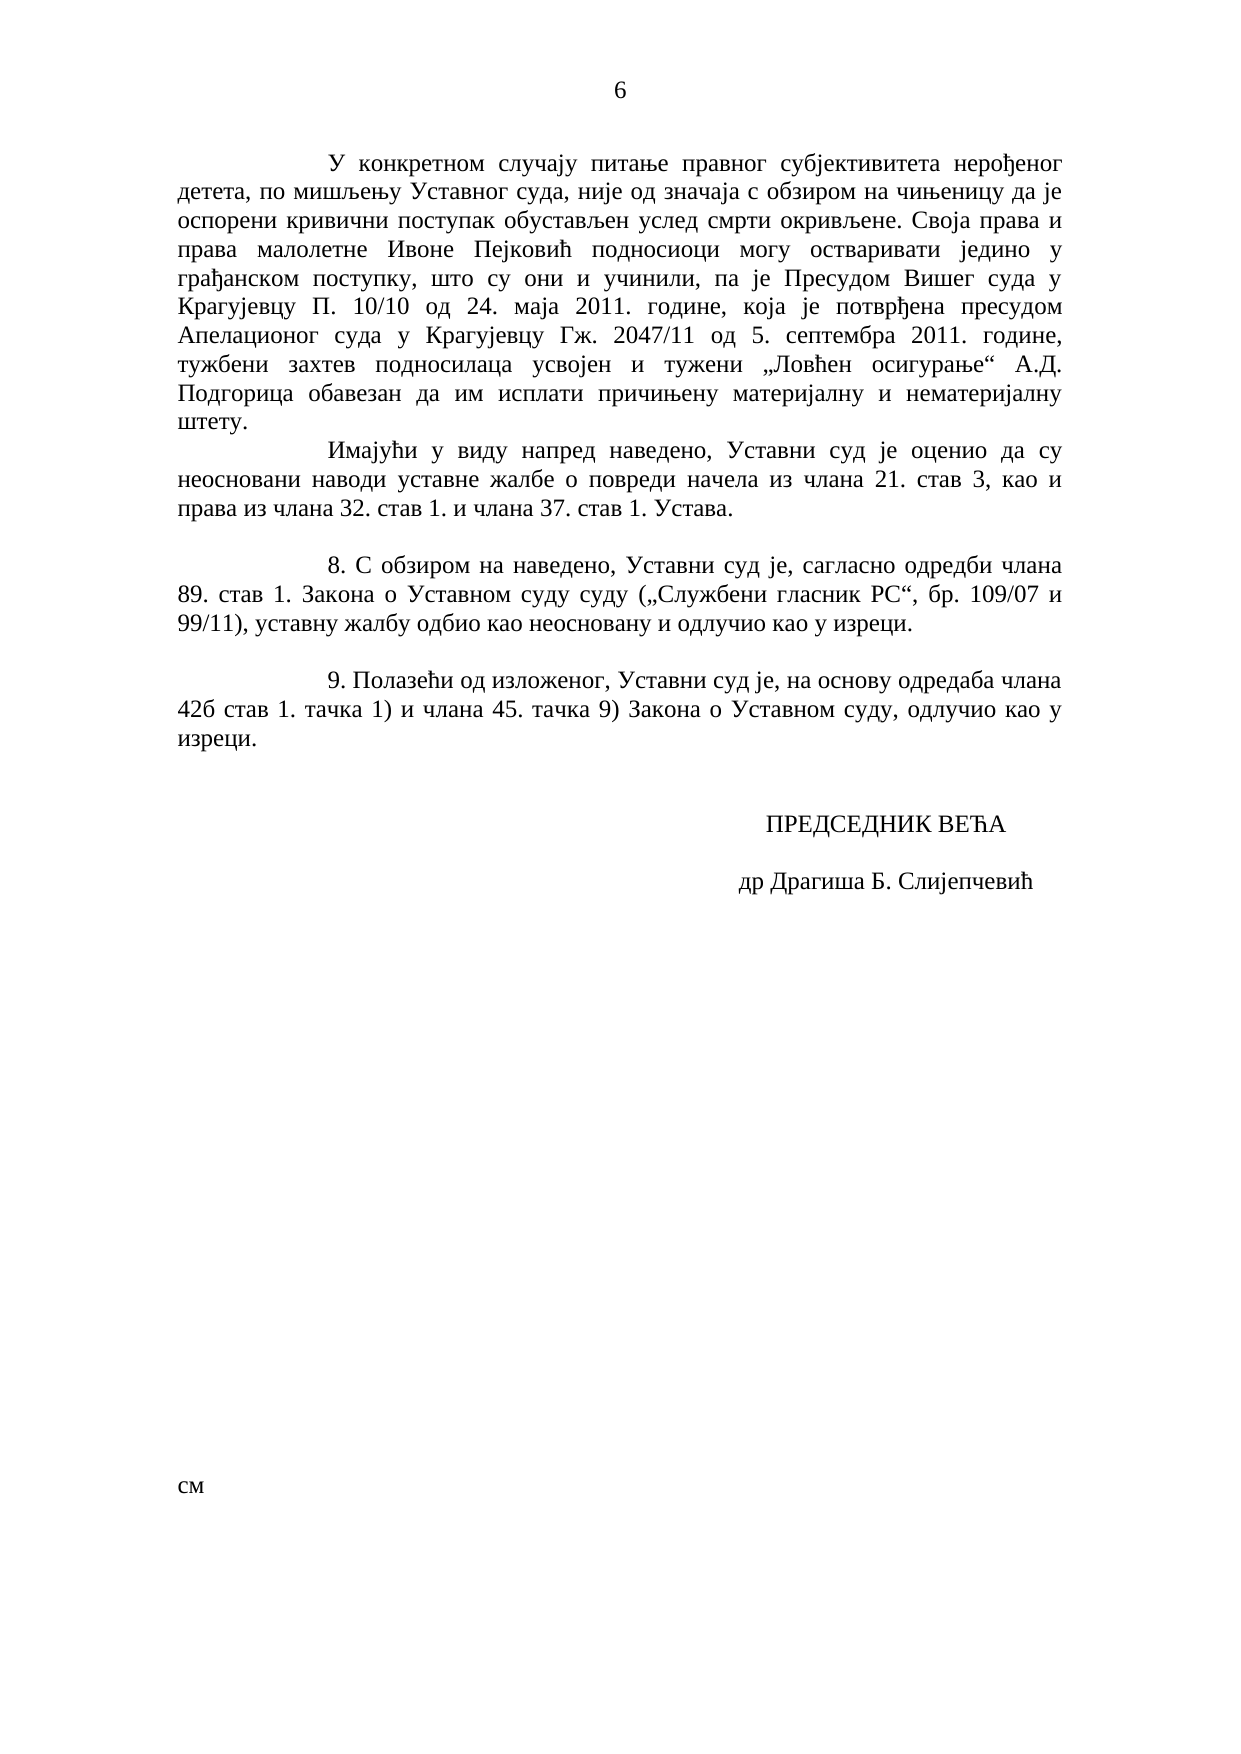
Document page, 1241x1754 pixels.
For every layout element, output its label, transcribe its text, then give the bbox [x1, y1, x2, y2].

text ПРЕДСЕДНИК ВЕЋА [709, 809, 1063, 838]
text 9. Полазећи од изложеног, Уставни суд је, на основу одредаба члана 42б став 1. тачка 1) и члана 45. тачка 9) Закона о Уставном суду, одлучио као у изреци. [177, 665, 1063, 751]
text Имајући у виду напред наведено, Уставни суд је оценио да су неосновани наводи уставне жалбе о повреди начела из члана 21. став 3, као и права из члана 32. став 1. и члана 37. став 1. Устава. [177, 435, 1063, 521]
text У конкретном случају питање правног субјективитета нерођеног детета, по мишљењу Уставног суда, није од значаја с обзиром на чињеницу да је оспорени кривични поступак обустављен услед смрти окривљене. Своја права и права малолетне Ивоне Пејковић подносиоци могу остваривати једино у грађанском поступку, што су они и учинили, па је Пресудом Вишег суда у Крагујевцу П. 10/10 од 24. маја 2011. године, која је потврђена пресудом Апелационог суда у Крагујевцу Гж. 2047/11 од 5. септембра 2011. године, тужбени захтев подносилаца усвојен и тужени „Ловћен осигурање“ А.Д. Подгорица обавезан да им исплати причињену материјалну и нематеријалну штету. [177, 148, 1063, 435]
text см [177, 1470, 1063, 1499]
text др Драгиша Б. Слијепчевић [709, 866, 1063, 895]
text 8. С обзиром на наведено, Уставни суд је, сагласно одредби члана 89. став 1. Закона о Уставном суду суду („Службени гласник РС“, бр. 109/07 и 99/11), уставну жалбу одбио као неосновану и одлучио као у изреци. [177, 550, 1063, 636]
